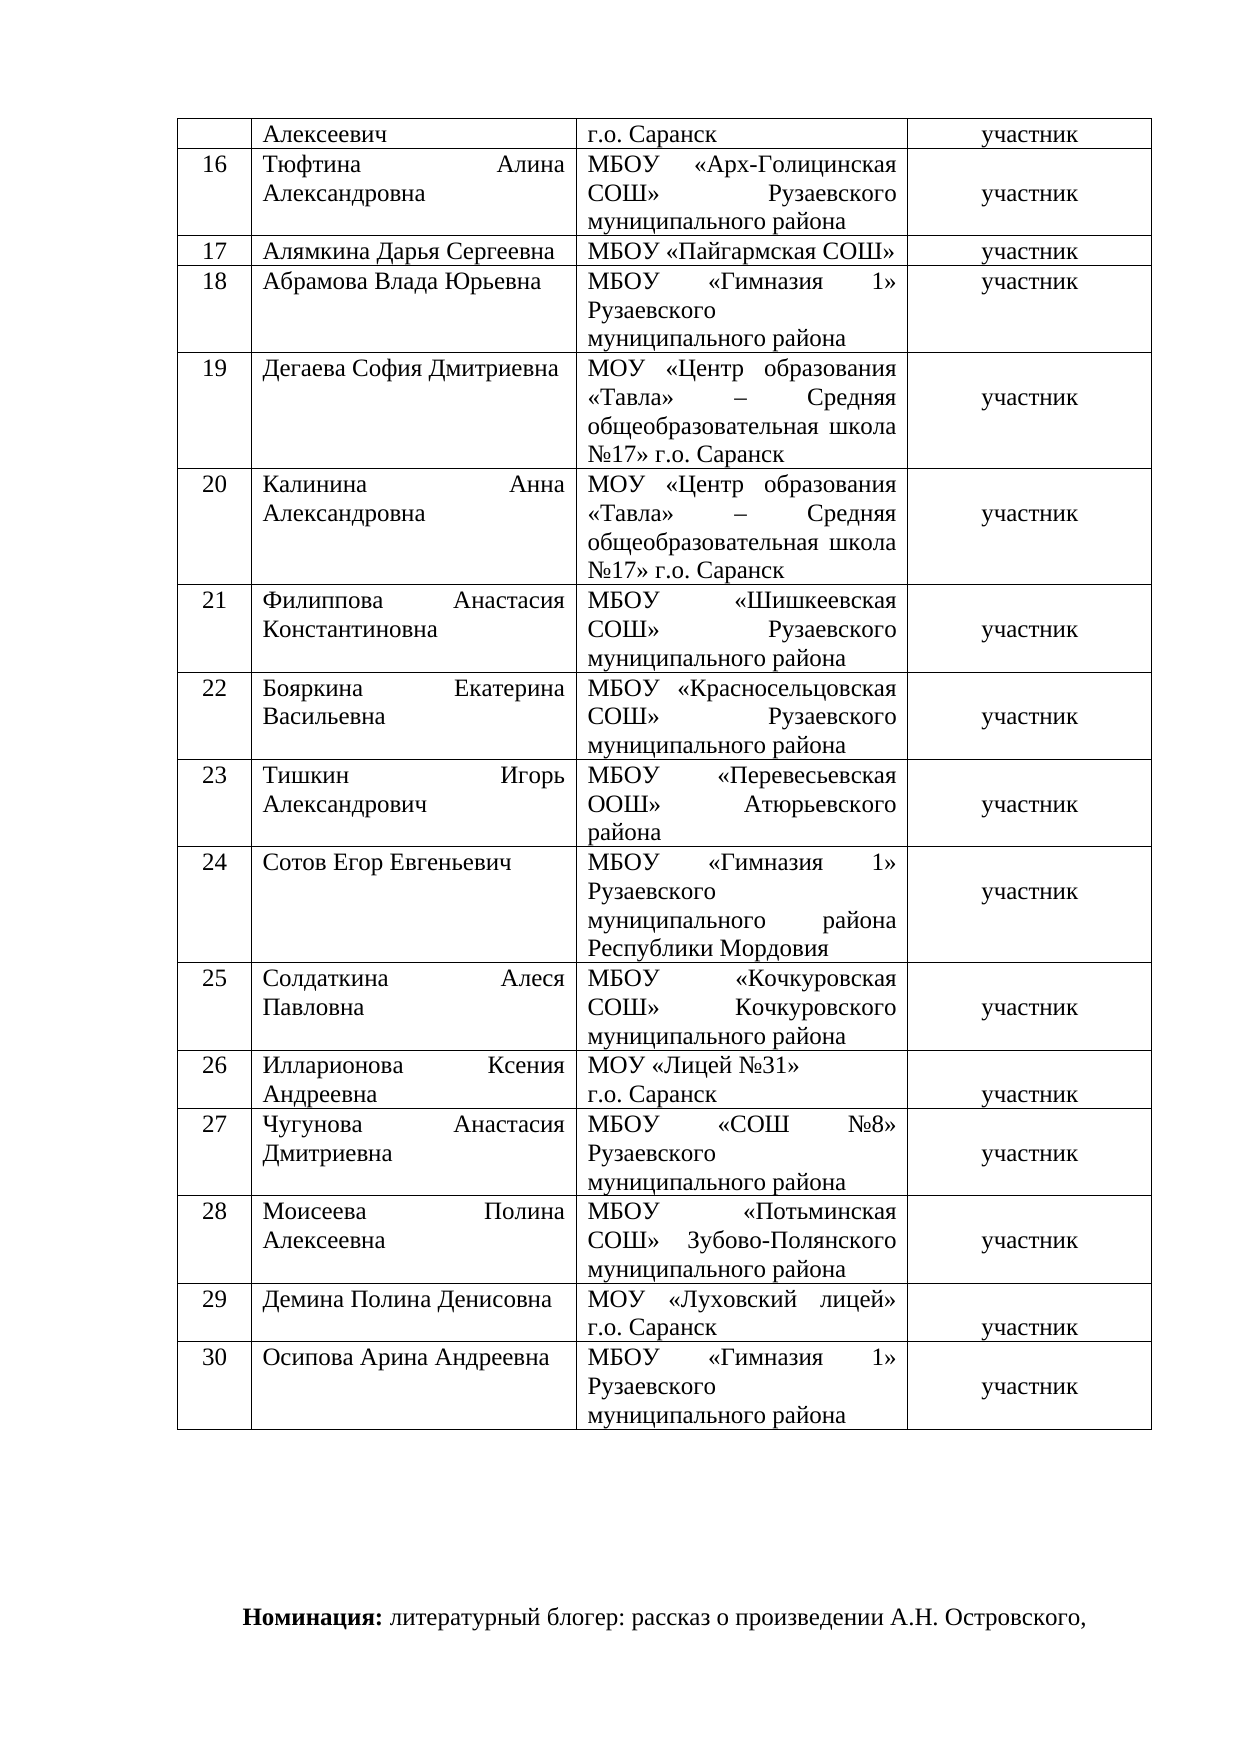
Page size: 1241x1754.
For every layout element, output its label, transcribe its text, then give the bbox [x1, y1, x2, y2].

text Номинация: литературный блогер: рассказ о произведении А.Н. Островского, [177, 1602, 1152, 1631]
table_cell МБОУ «Кочкуровская СОШ» Кочкуровского муниципального района [577, 963, 907, 1049]
table_cell Алямкина Дарья Сергеевна [252, 236, 576, 265]
table_cell 30 [178, 1342, 251, 1428]
table_cell 29 [178, 1284, 251, 1341]
table_cell участник [908, 236, 1151, 265]
table_cell 22 [178, 673, 251, 759]
table_cell участник [908, 760, 1151, 846]
table_cell 20 [178, 469, 251, 584]
table_cell МБОУ «Гимназия 1» Рузаевского муниципального района [577, 1342, 907, 1428]
table_cell Тишкин Игорь Александрович [252, 760, 576, 846]
table_cell участник [908, 1051, 1151, 1108]
table_cell участник [908, 266, 1151, 352]
table_cell 19 [178, 353, 251, 468]
table_cell Сотов Егор Евгеньевич [252, 847, 576, 962]
table_cell 18 [178, 266, 251, 352]
table_cell МБОУ «СОШ №8» Рузаевского муниципального района [577, 1109, 907, 1195]
table_cell Тюфтина Алина Александровна [252, 149, 576, 235]
table_cell МОУ «Лицей №31» г.о. Саранск [577, 1051, 907, 1108]
table_cell МОУ «Луховский лицей» г.о. Саранск [577, 1284, 907, 1341]
table_cell участник [908, 1109, 1151, 1195]
table_cell Демина Полина Денисовна [252, 1284, 576, 1341]
table_cell участник [908, 585, 1151, 672]
table_cell Чугунова Анастасия Дмитриевна [252, 1109, 576, 1195]
table_cell участник [908, 1342, 1151, 1428]
table_cell 17 [178, 236, 251, 265]
table_cell участник [908, 469, 1151, 584]
table_cell участник [908, 1196, 1151, 1283]
table_cell участник [908, 673, 1151, 759]
table_cell Калинина Анна Александровна [252, 469, 576, 584]
table_cell 26 [178, 1051, 251, 1108]
table_cell МБОУ «Гимназия 1» Рузаевского муниципального района [577, 266, 907, 352]
table_cell Илларионова Ксения Андреевна [252, 1051, 576, 1108]
table_cell участник [908, 353, 1151, 468]
table_cell Дегаева София Дмитриевна [252, 353, 576, 468]
table_cell Филиппова Анастасия Константиновна [252, 585, 576, 672]
table_cell Абрамова Влада Юрьевна [252, 266, 576, 352]
table_cell МБОУ «Шишкеевская СОШ» Рузаевского муниципального района [577, 585, 907, 672]
table_cell Солдаткина Алеся Павловна [252, 963, 576, 1049]
table_cell МОУ «Центр образования «Тавла» – Средняя общеобразовательная школа №17» г.о. Саранск [577, 353, 907, 468]
table_cell МБОУ «Красносельцовская СОШ» Рузаевского муниципального района [577, 673, 907, 759]
table_cell 16 [178, 149, 251, 235]
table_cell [252, 119, 576, 148]
table_cell 25 [178, 963, 251, 1049]
table_cell МБОУ «Перевесьевская ООШ» Атюрьевского района [577, 760, 907, 846]
table_cell 27 [178, 1109, 251, 1195]
table_cell Осипова Арина Андреевна [252, 1342, 576, 1428]
table_cell 28 [178, 1196, 251, 1283]
table_cell участник [908, 149, 1151, 235]
table_cell участник [908, 963, 1151, 1049]
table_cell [577, 119, 907, 148]
table_cell 15 [178, 119, 251, 148]
table_cell 23 [178, 760, 251, 846]
table_cell Моисеева Полина Алексеевна [252, 1196, 576, 1283]
table_cell Бояркина Екатерина Васильевна [252, 673, 576, 759]
table_cell МОУ «Центр образования «Тавла» – Средняя общеобразовательная школа №17» г.о. Саранск [577, 469, 907, 584]
table_cell МБОУ «Потьминская СОШ» Зубово-Полянского муниципального района [577, 1196, 907, 1283]
table_cell участник [908, 119, 1151, 148]
table_cell 21 [178, 585, 251, 672]
table_cell МБОУ «Пайгармская СОШ» [577, 236, 907, 265]
table_cell 24 [178, 847, 251, 962]
table_cell МБОУ «Арх-Голицинская СОШ» Рузаевского муниципального района [577, 149, 907, 235]
table_cell участник [908, 1284, 1151, 1341]
table_cell МБОУ «Гимназия 1» Рузаевского муниципального района Республики Мордовия [577, 847, 907, 962]
table_cell участник [908, 847, 1151, 962]
